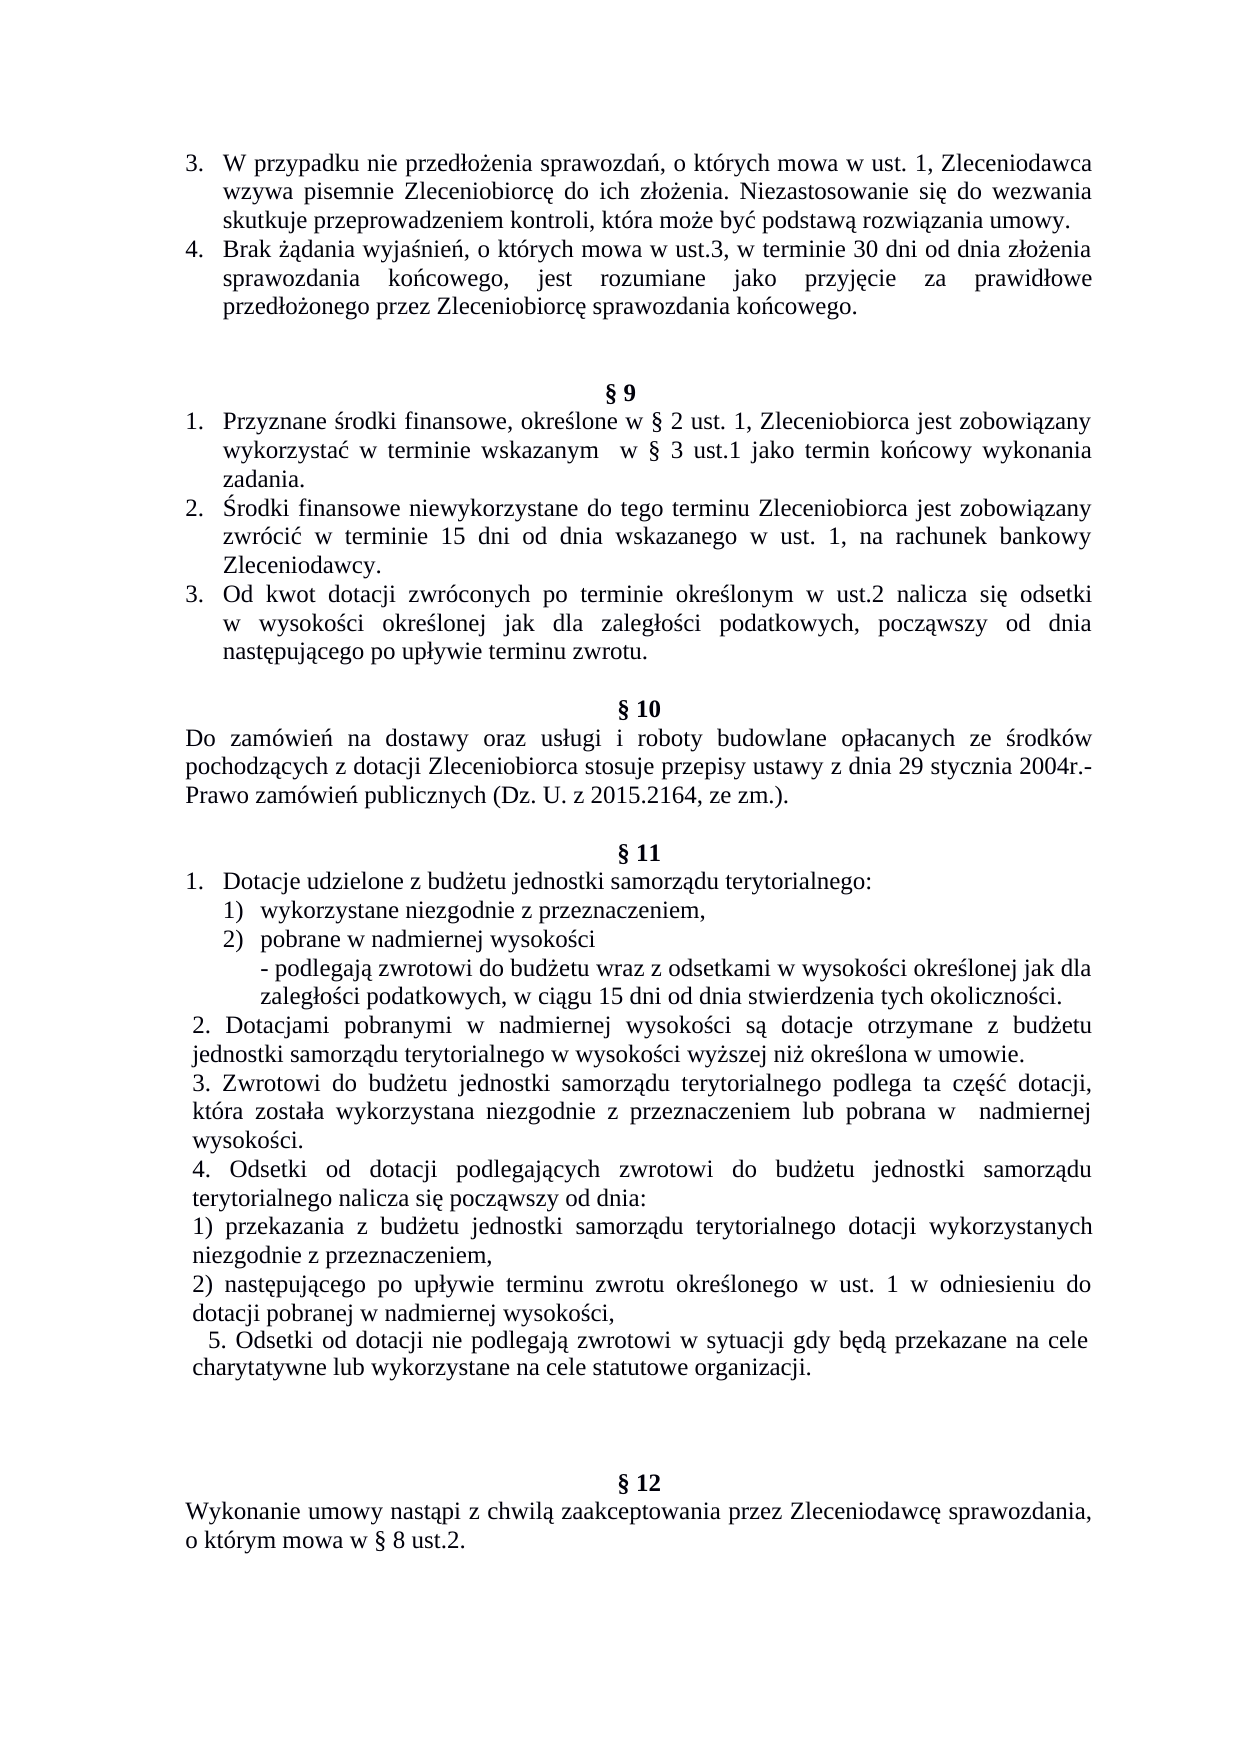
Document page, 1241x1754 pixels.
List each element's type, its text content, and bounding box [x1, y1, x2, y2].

text Wykonanie umowy nastąpi z chwilą zaakceptowania przez Zleceniodawcę sprawozdania, o którym mowa w § 8 ust.2. [185, 1496, 1093, 1554]
list Środki finansowe niewykorzystane do tego terminu Zleceniobiorca jest zobowiązany zwrócić w terminie 15 dni od dnia wskazanego w ust. 1, na rachunek bankowy Zleceniodawcy. [185, 493, 1093, 579]
text § 11 [185, 838, 1093, 866]
list - podlegają zwrotowi do budżetu wraz z odsetkami w wysokości określonej jak dla zaległości podatkowych, w ciągu 15 dni od dnia stwierdzenia tych okoliczności. [260, 953, 1093, 1010]
list 4. Odsetki od dotacji podlegających zwrotowi do budżetu jednostki samorządu terytorialnego nalicza się począwszy od dnia: [192, 1154, 1093, 1211]
list Brak żądania wyjaśnień, o których mowa w ust.3, w terminie 30 dni od dnia złożenia sprawozdania końcowego, jest rozumiane jako przyjęcie za prawidłowe przedłożonego przez Zleceniobiorcę sprawozdania końcowego. [185, 234, 1093, 320]
list Od kwot dotacji zwróconych po terminie określonym w ust.2 nalicza się odsetki w wysokości określonej jak dla zaległości podatkowych, począwszy od dnia następującego po upływie terminu zwrotu. [185, 579, 1093, 665]
text § 12 [185, 1468, 1093, 1496]
text § 10 [185, 694, 1093, 723]
text Do zamówień na dostawy oraz usługi i roboty budowlane opłacanych ze środków pochodzących z dotacji Zleceniobiorca stosuje przepisy ustawy z dnia 29 stycznia 2004r.- Prawo zamówień publicznych (Dz. U. z 2015.2164, ze zm.). [185, 723, 1093, 809]
list 2. Dotacjami pobranymi w nadmiernej wysokości są dotacje otrzymane z budżetu jednostki samorządu terytorialnego w wysokości wyższej niż określona w umowie. [192, 1010, 1093, 1068]
list 2) następującego po upływie terminu zwrotu określonego w ust. 1 w odniesieniu do dotacji pobranej w nadmiernej wysokości, [192, 1269, 1093, 1326]
list pobrane w nadmiernej wysokości [223, 924, 1093, 953]
list Dotacje udzielone z budżetu jednostki samorządu terytorialnego: [185, 866, 1093, 895]
list 1) przekazania z budżetu jednostki samorządu terytorialnego dotacji wykorzystanych niezgodnie z przeznaczeniem, [192, 1211, 1093, 1269]
list 3. Zwrotowi do budżetu jednostki samorządu terytorialnego podlega ta część dotacji, która została wykorzystana niezgodnie z przeznaczeniem lub pobrana w nadmiernej wysokości. [192, 1068, 1093, 1154]
text 5. Odsetki od dotacji nie podlegają zwrotowi w sytuacji gdy będą przekazane na cele charytatywne lub wykorzystane na cele statutowe organizacji. [148, 1326, 1090, 1381]
list W przypadku nie przedłożenia sprawozdań, o których mowa w ust. 1, Zleceniodawca wzywa pisemnie Zleceniobiorcę do ich złożenia. Niezastosowanie się do wezwania skutkuje przeprowadzeniem kontroli, która może być podstawą rozwiązania umowy. [185, 148, 1093, 234]
text § 9 [148, 378, 1093, 406]
list Przyznane środki finansowe, określone w § 2 ust. 1, Zleceniobiorca jest zobowiązany wykorzystać w terminie wskazanym w § 3 ust.1 jako termin końcowy wykonania zadania. [185, 406, 1093, 493]
list wykorzystane niezgodnie z przeznaczeniem, [223, 895, 1093, 924]
